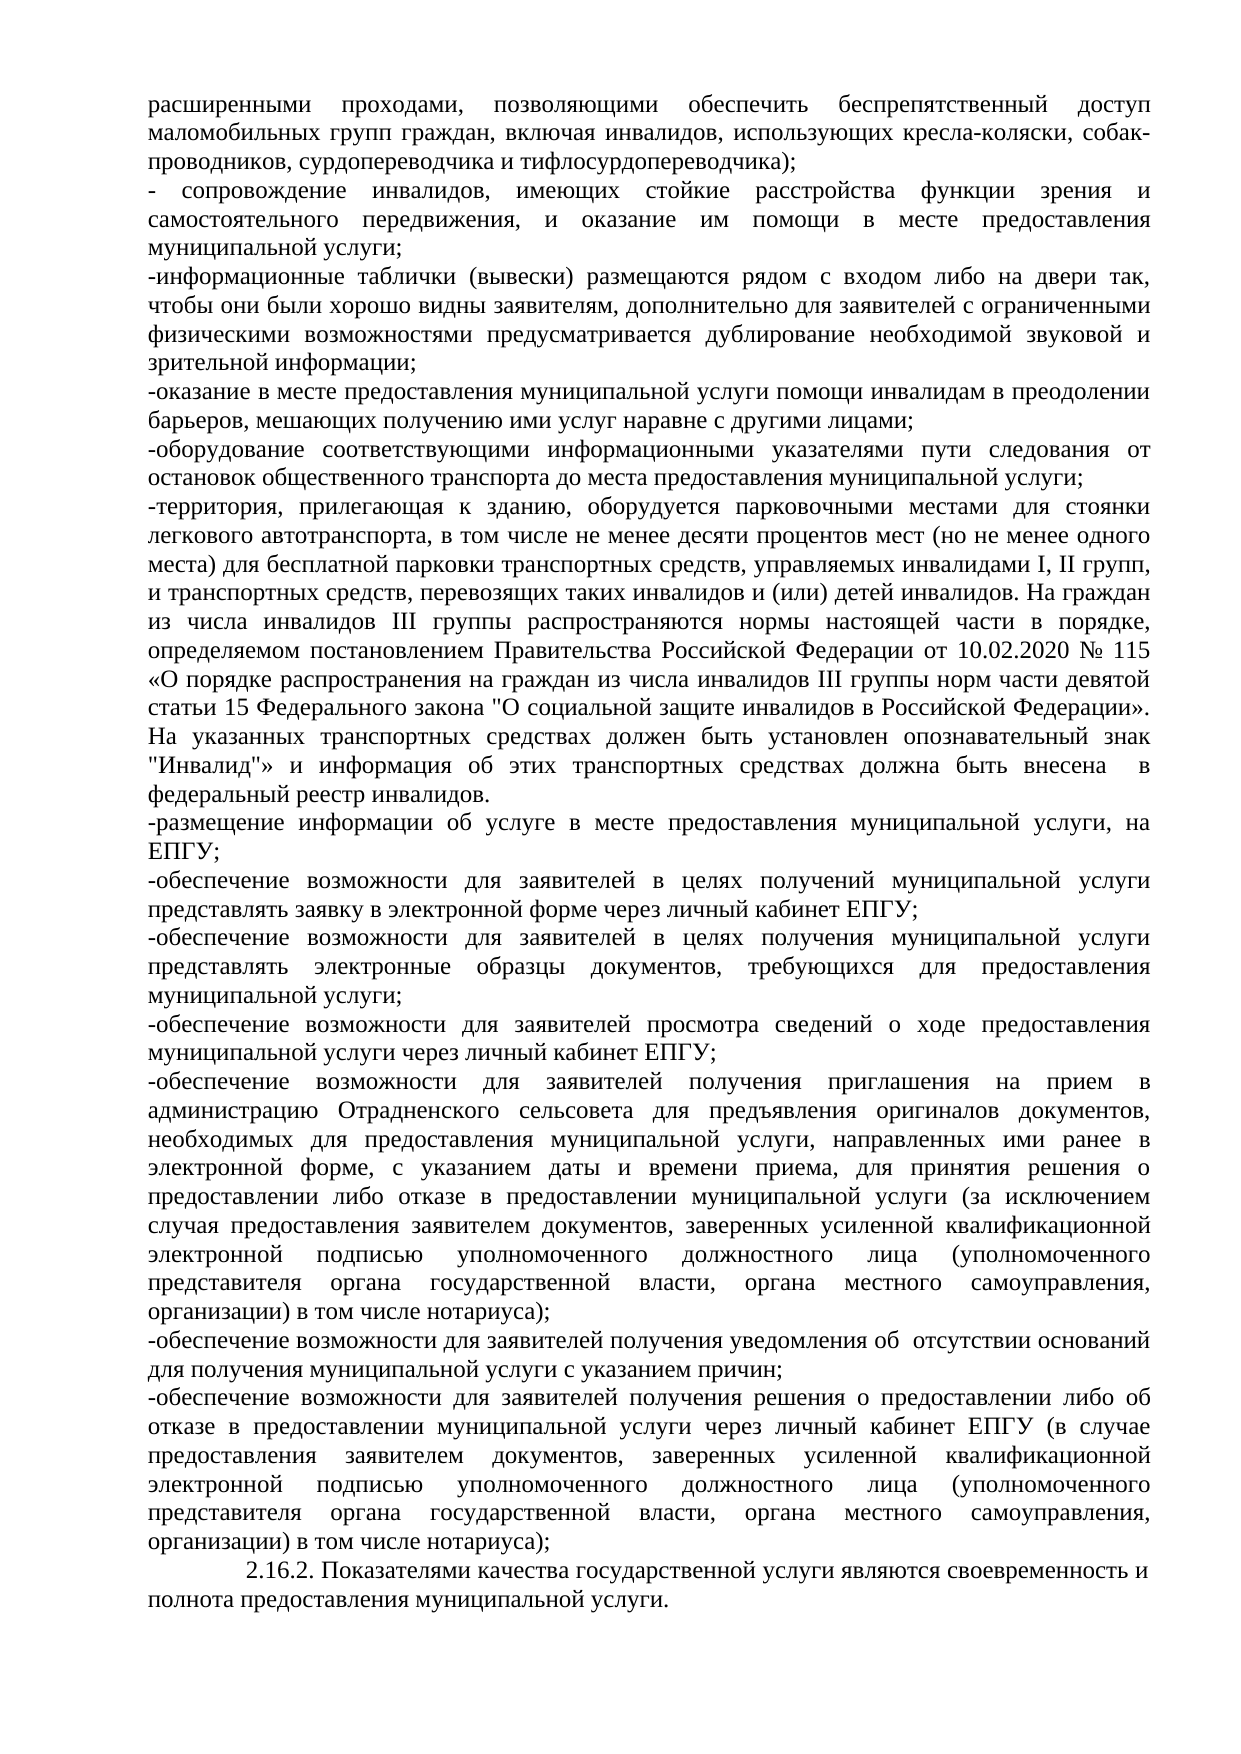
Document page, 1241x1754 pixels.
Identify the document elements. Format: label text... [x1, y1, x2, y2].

text -территория, прилегающая к зданию, оборудуется парковочными местами для стоянки легкового автотранспорта, в том числе не менее десяти процентов мест (но не менее одного места) для бесплатной парковки транспортных средств, управляемых инвалидами I, II групп, и транспортных средств, перевозящих таких инвалидов и (или) детей инвалидов. На граждан из числа инвалидов III группы распространяются нормы настоящей части в порядке, определяемом постановлением Правительства Российской Федерации от 10.02.2020 № 115 «О порядке распространения на граждан из числа инвалидов III группы норм части девятой статьи 15 Федерального закона "О социальной защите инвалидов в Российской Федерации». На указанных транспортных средствах должен быть установлен опознавательный знак "Инвалид"» и информация об этих транспортных средствах должна быть внесена в федеральный реестр инвалидов. [148, 491, 1152, 807]
text -обеспечение возможности для заявителей получения решения о предоставлении либо об отказе в предоставлении муниципальной услуги через личный кабинет ЕПГУ (в случае предоставления заявителем документов, заверенных усиленной квалификационной электронной подписью уполномоченного должностного лица (уполномоченного представителя органа государственной власти, органа местного самоуправления, организации) в том числе нотариуса); [148, 1382, 1152, 1555]
text -информационные таблички (вывески) размещаются рядом с входом либо на двери так, чтобы они были хорошо видны заявителям, дополнительно для заявителей с ограниченными физическими возможностями предусматривается дублирование необходимой звуковой и зрительной информации; [148, 261, 1152, 376]
text -оборудование соответствующими информационными указателями пути следования от остановок общественного транспорта до места предоставления муниципальной услуги; [148, 434, 1152, 491]
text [148, 89, 1152, 175]
text - сопровождение инвалидов, имеющих стойкие расстройства функции зрения и самостоятельного передвижения, и оказание им помощи в месте предоставления муниципальной услуги; [148, 175, 1152, 261]
text -обеспечение возможности для заявителей просмотра сведений о ходе предоставления муниципальной услуги через личный кабинет ЕПГУ; [148, 1009, 1152, 1066]
text 2.16.2. Показателями качества государственной услуги являются своевременность и полнота предоставления муниципальной услуги. [148, 1555, 1152, 1612]
text -размещение информации об услуге в месте предоставления муниципальной услуги, на ЕПГУ; [148, 807, 1152, 865]
text -обеспечение возможности для заявителей получения приглашения на прием в администрацию Отрадненского сельсовета для предъявления оригиналов документов, необходимых для предоставления муниципальной услуги, направленных ими ранее в электронной форме, с указанием даты и времени приема, для принятия решения о предоставлении либо отказе в предоставлении муниципальной услуги (за исключением случая предоставления заявителем документов, заверенных усиленной квалификационной электронной подписью уполномоченного должностного лица (уполномоченного представителя органа государственной власти, органа местного самоуправления, организации) в том числе нотариуса); [148, 1066, 1152, 1325]
text -обеспечение возможности для заявителей получения уведомления об отсутствии оснований для получения муниципальной услуги с указанием причин; [148, 1325, 1152, 1382]
text -обеспечение возможности для заявителей в целях получения муниципальной услуги представлять электронные образцы документов, требующихся для предоставления муниципальной услуги; [148, 922, 1152, 1009]
text -оказание в месте предоставления муниципальной услуги помощи инвалидам в преодолении барьеров, мешающих получению ими услуг наравне с другими лицами; [148, 376, 1152, 434]
text -обеспечение возможности для заявителей в целях получений муниципальной услуги представлять заявку в электронной форме через личный кабинет ЕПГУ; [148, 865, 1152, 922]
